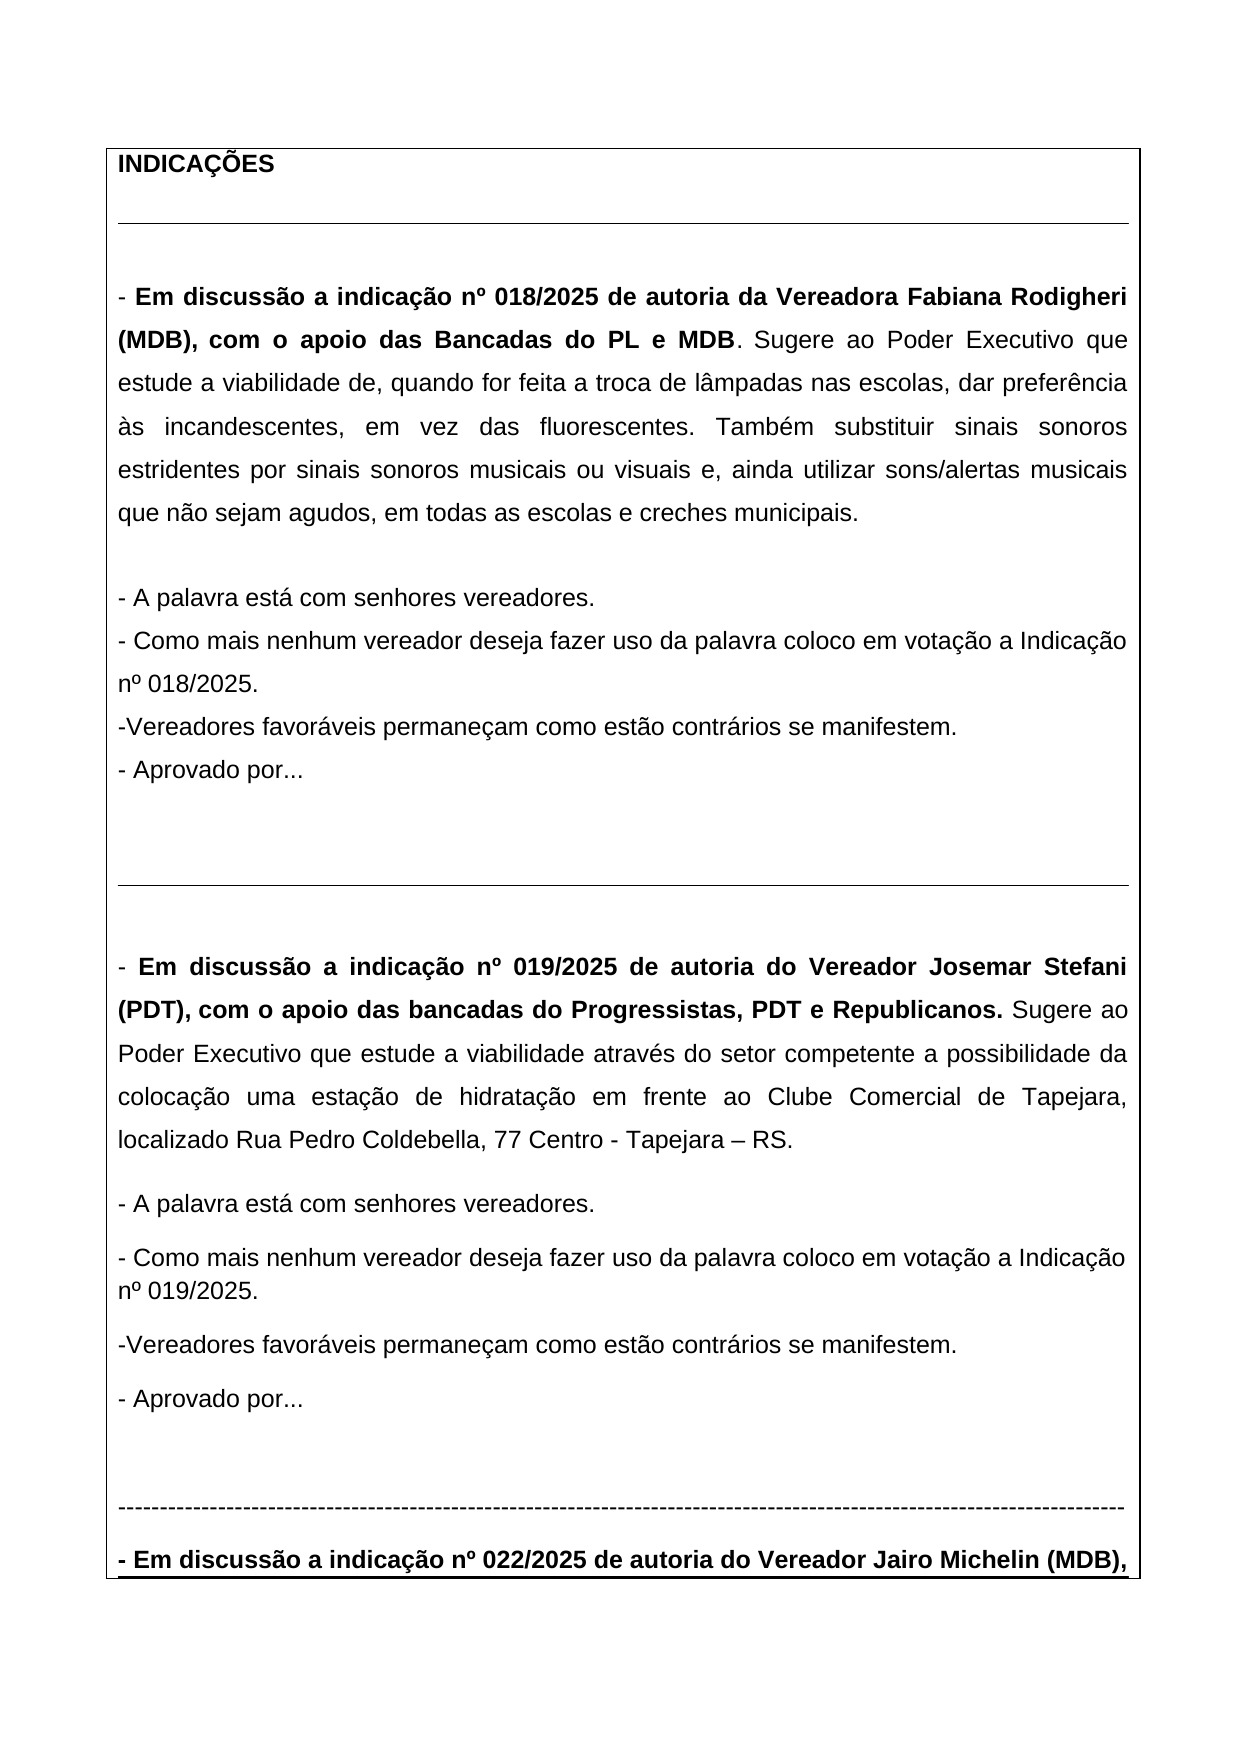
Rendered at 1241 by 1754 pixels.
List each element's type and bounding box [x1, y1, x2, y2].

table_cell [107, 149, 1139, 1578]
